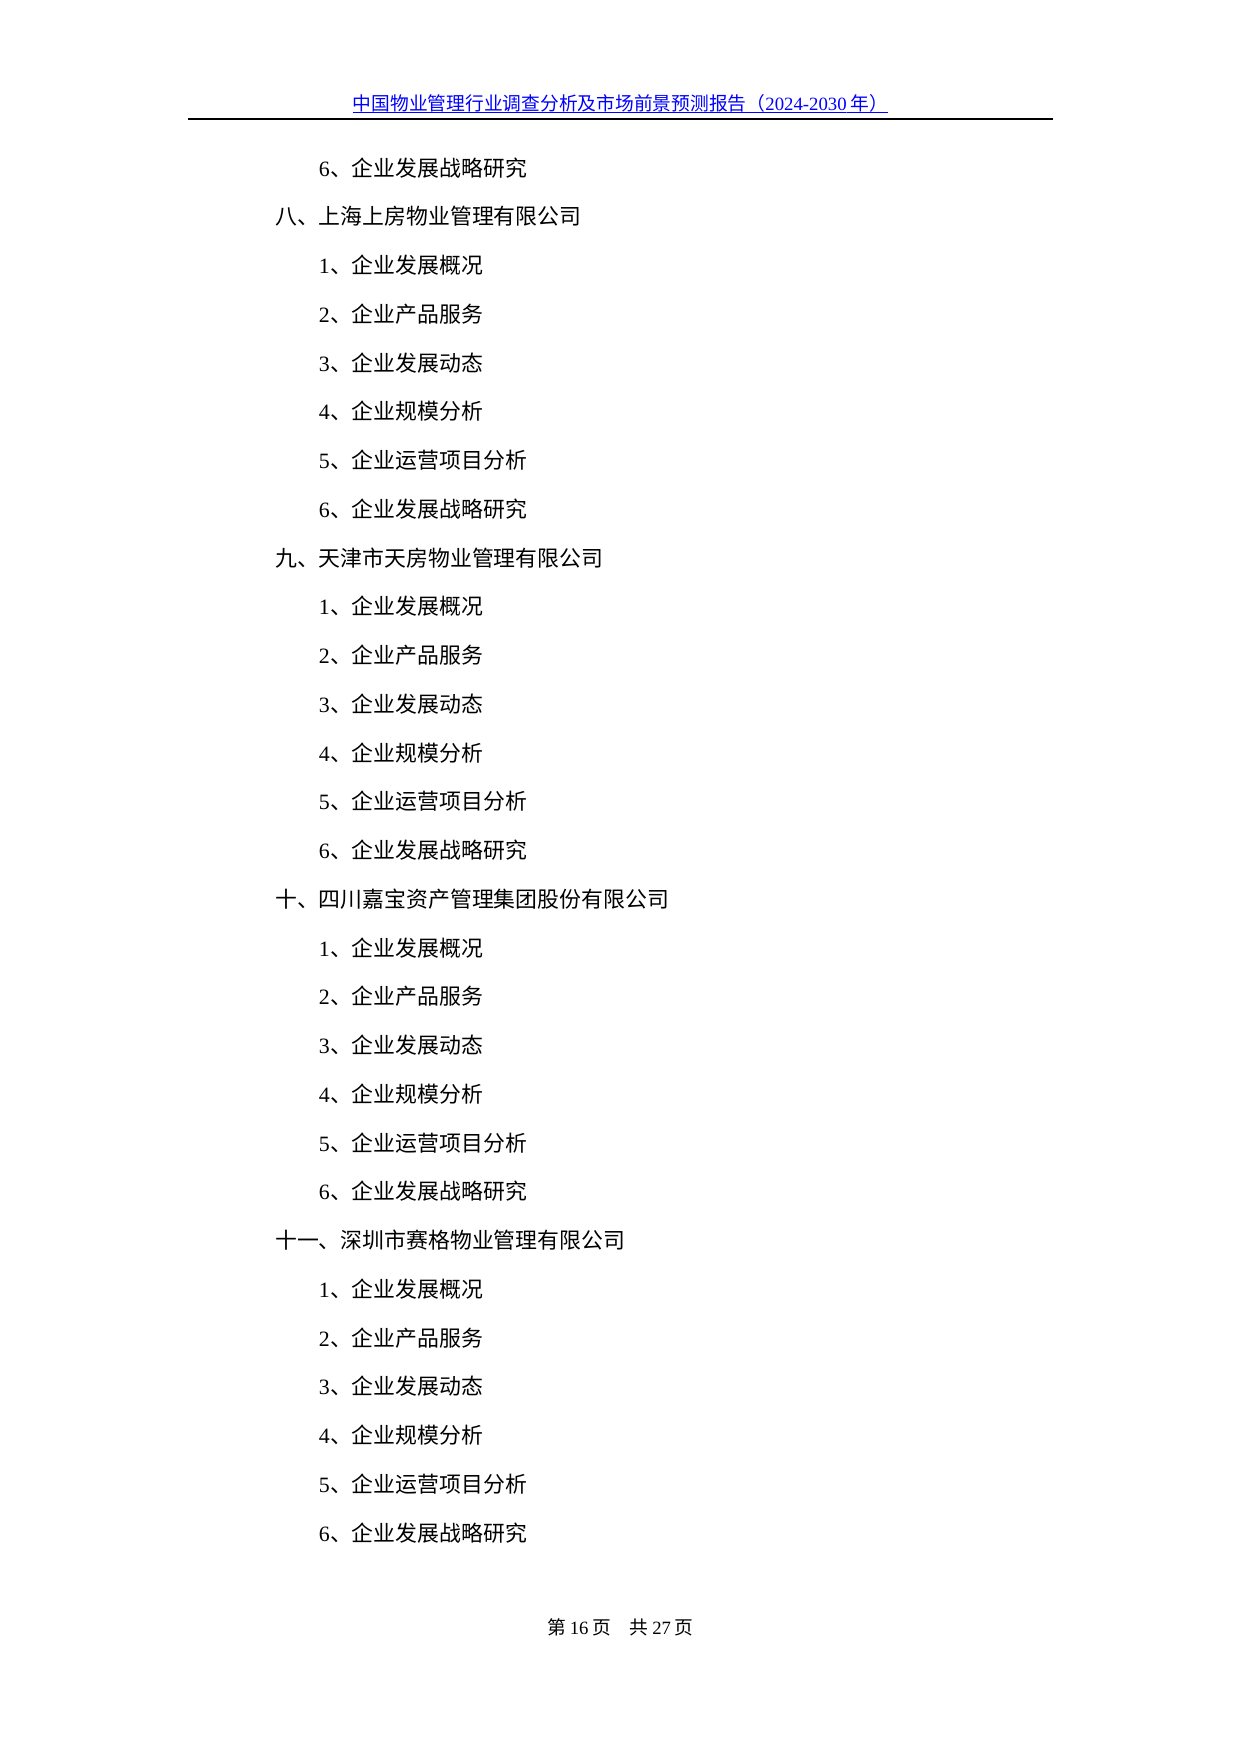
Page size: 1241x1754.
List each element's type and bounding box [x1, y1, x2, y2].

text [187, 150, 1053, 1548]
